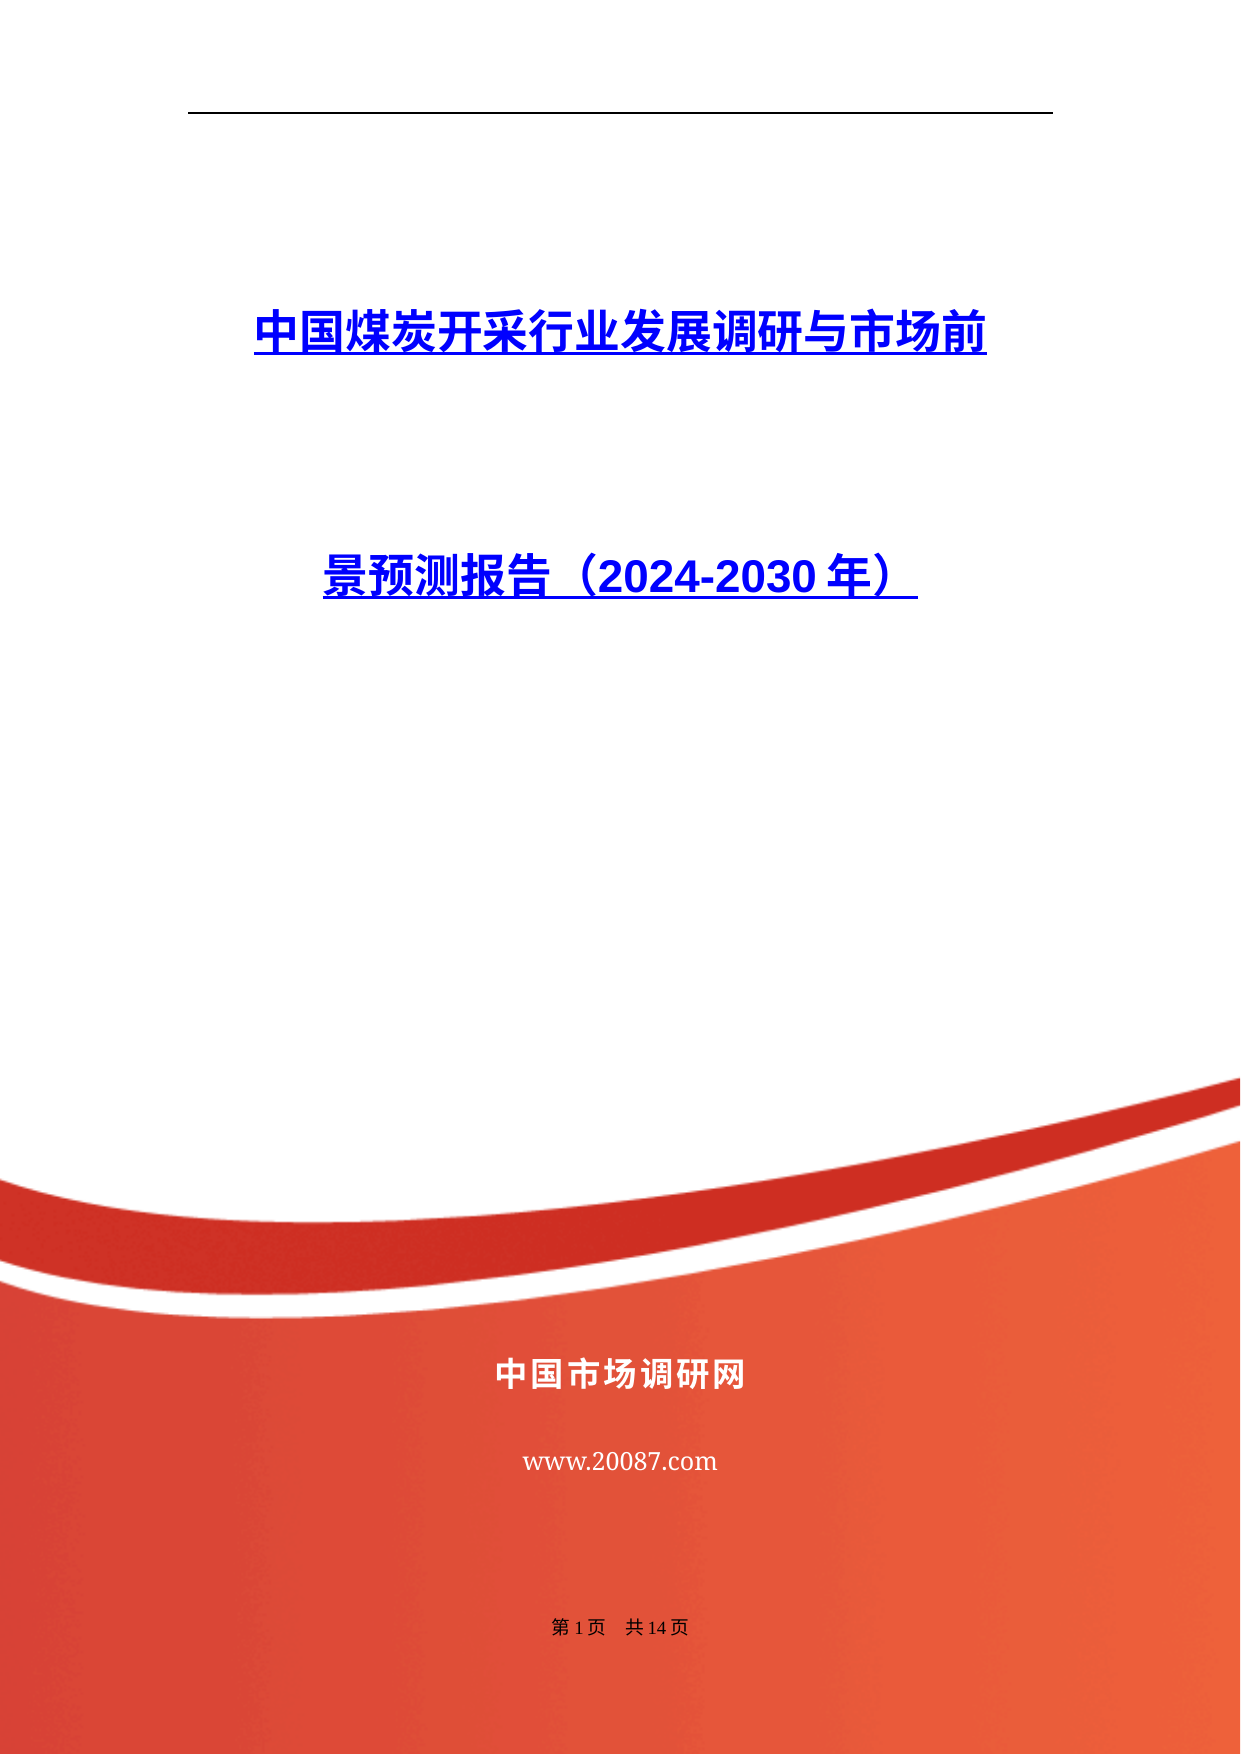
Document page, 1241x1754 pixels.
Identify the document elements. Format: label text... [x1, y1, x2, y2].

picture [0, 1006, 1241, 1754]
text www.20087.com [187, 1428, 1053, 1493]
table_header 中国煤炭开采行业发展调研与市场前景预测报告（2024-2030年） [188, 207, 1053, 773]
subtitle 中国市场调研网 [187, 1339, 1053, 1404]
